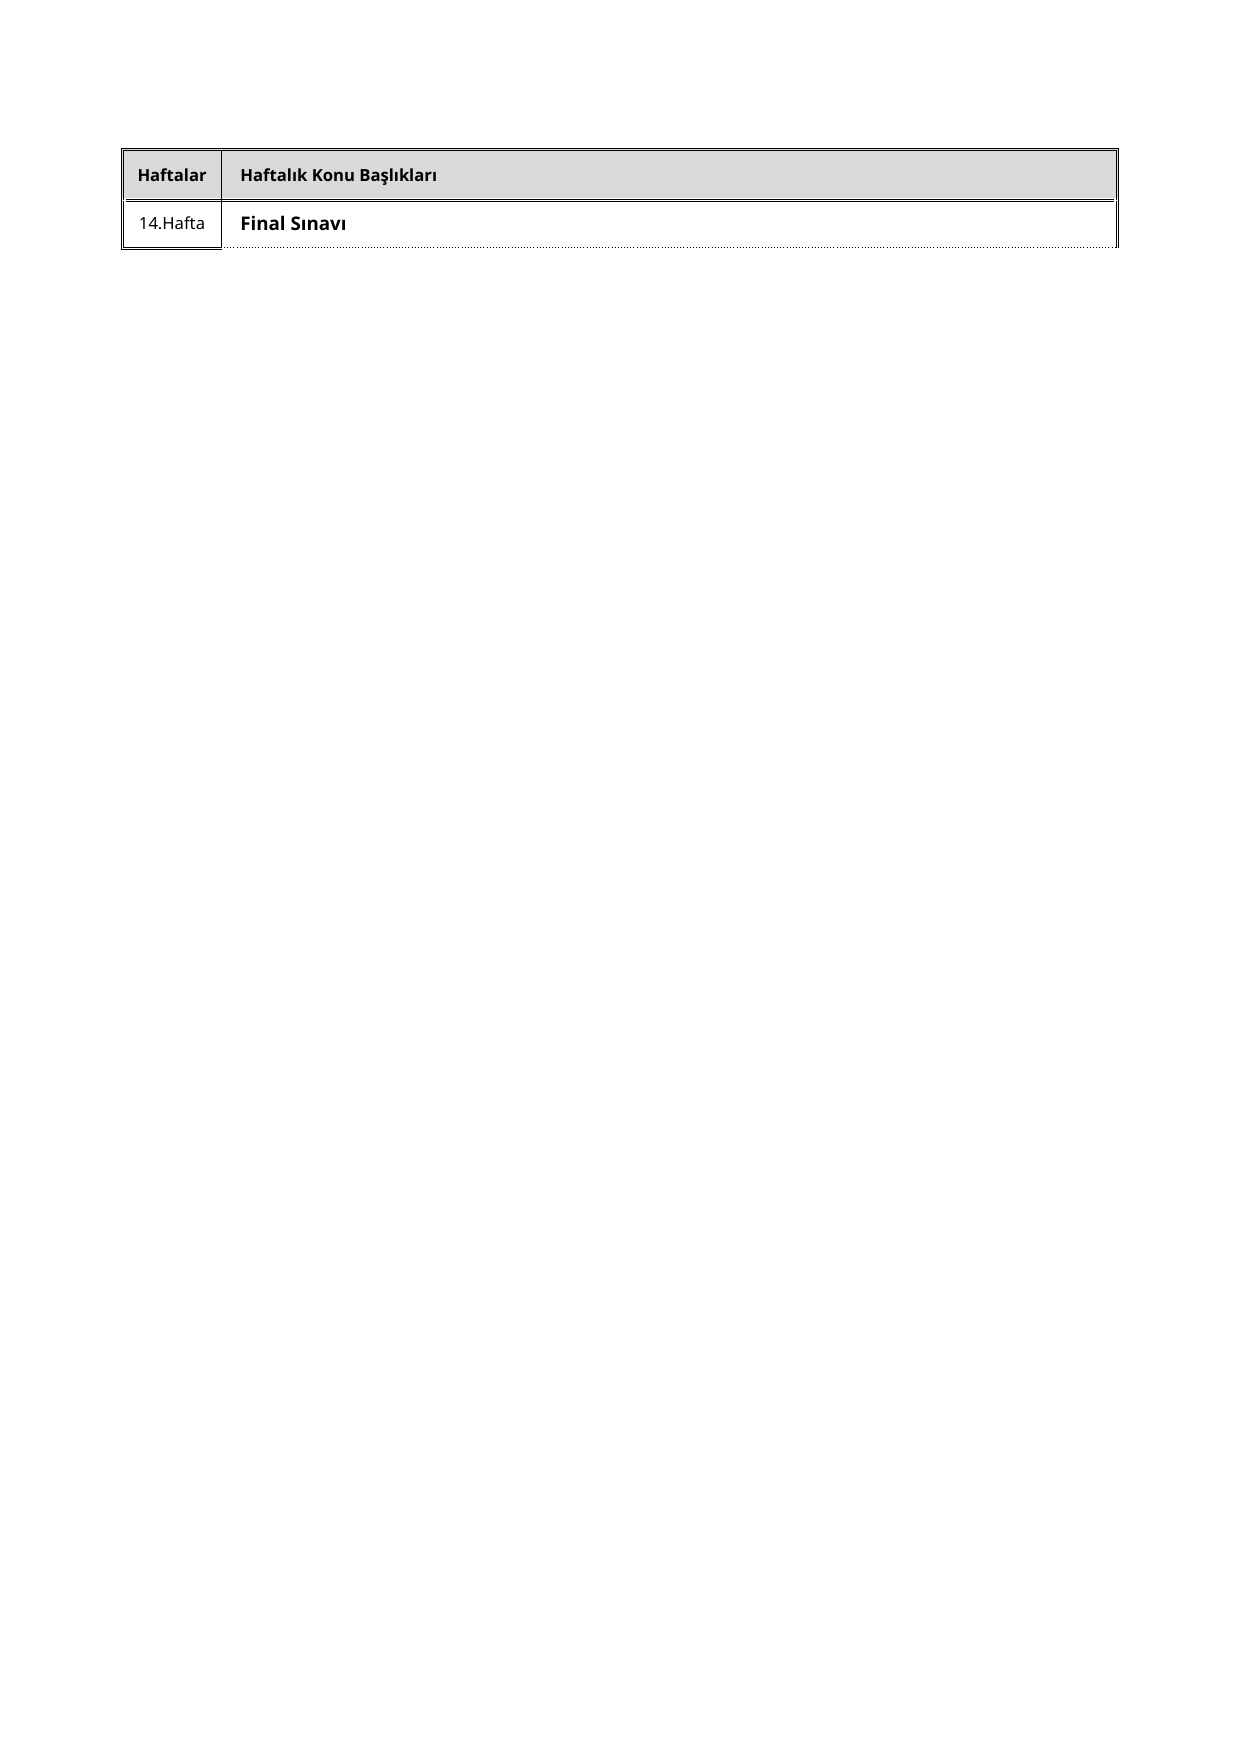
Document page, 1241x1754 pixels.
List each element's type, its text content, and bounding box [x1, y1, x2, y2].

table_header Haftalık Konu Başlıkları [222, 151, 1116, 198]
table_cell 14.Hafta [124, 199, 221, 247]
table_cell Final Sınavı [222, 199, 1116, 247]
table_header Haftalar [124, 151, 221, 198]
